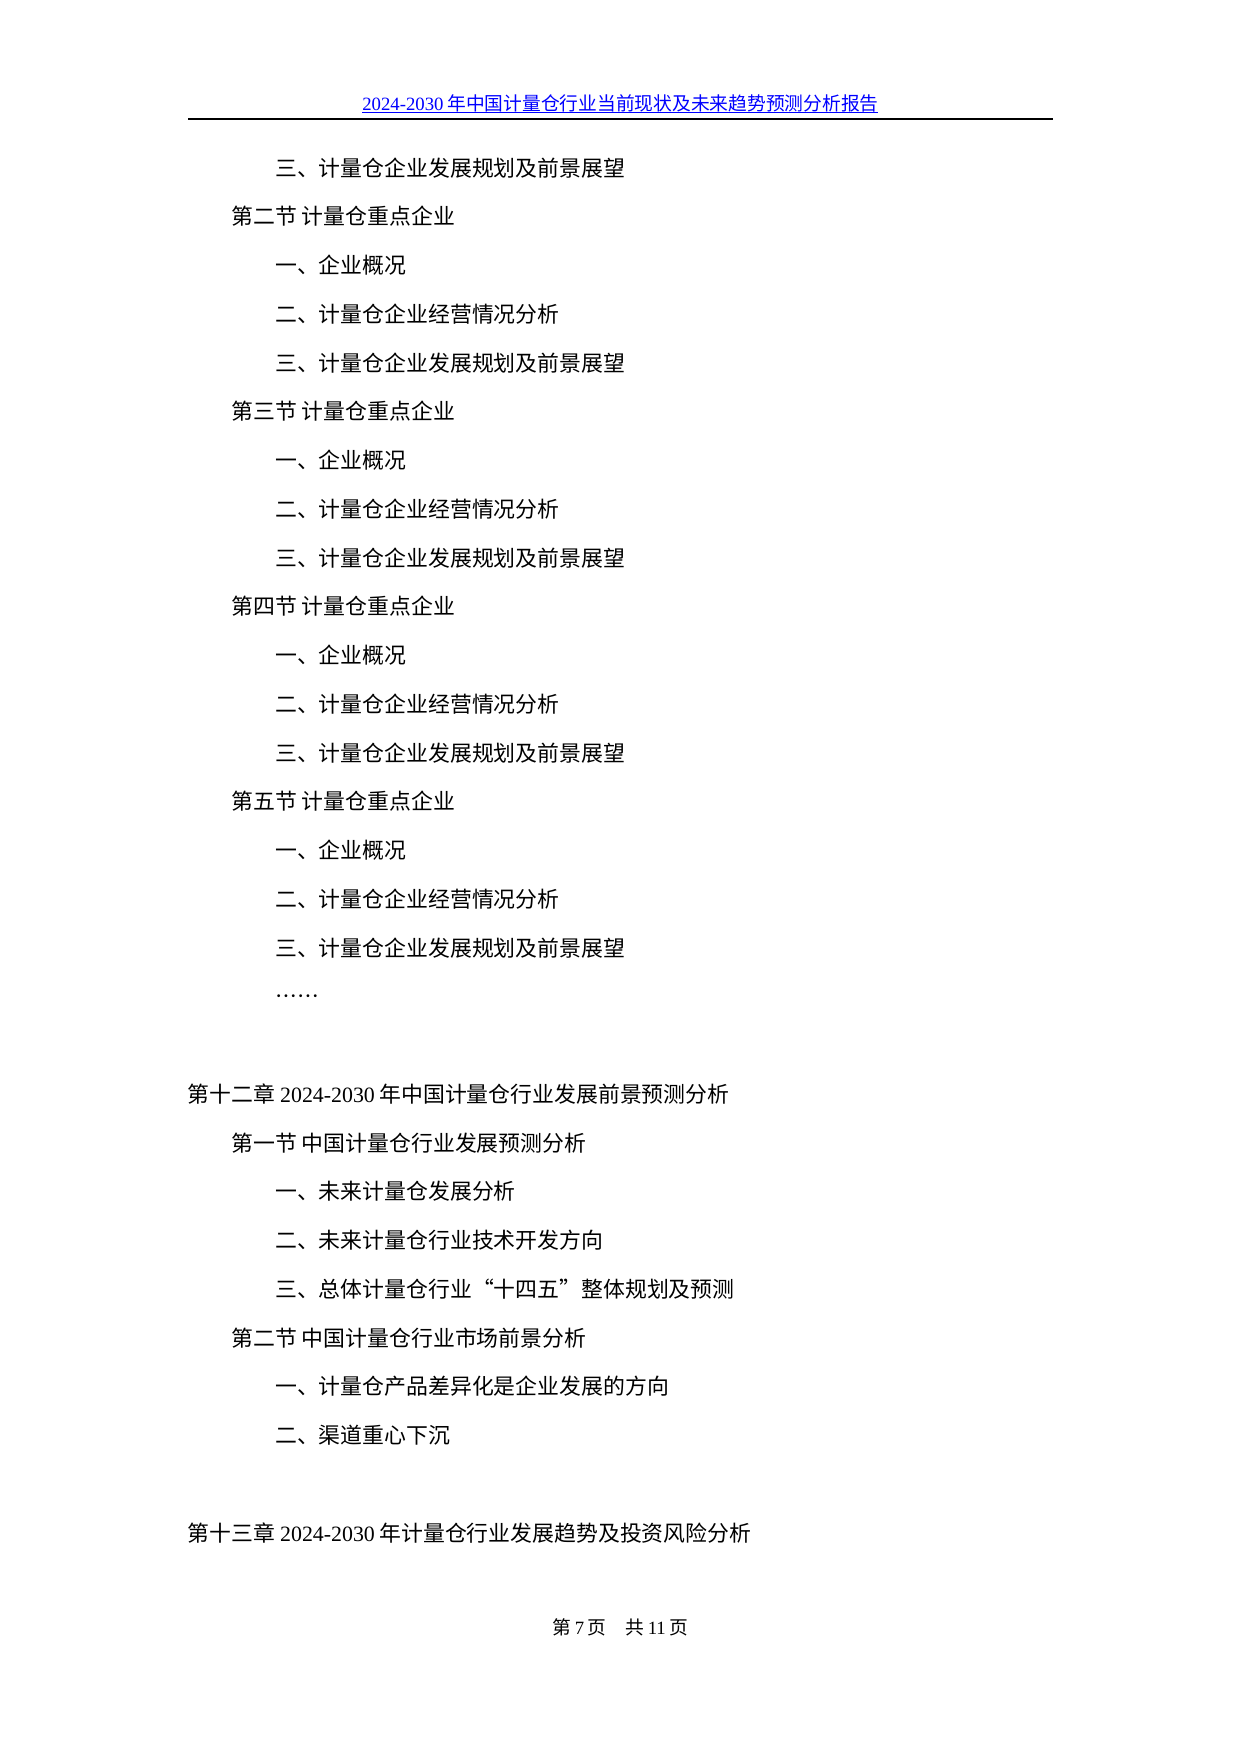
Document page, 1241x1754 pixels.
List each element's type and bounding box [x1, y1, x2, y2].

text [187, 150, 1053, 1548]
